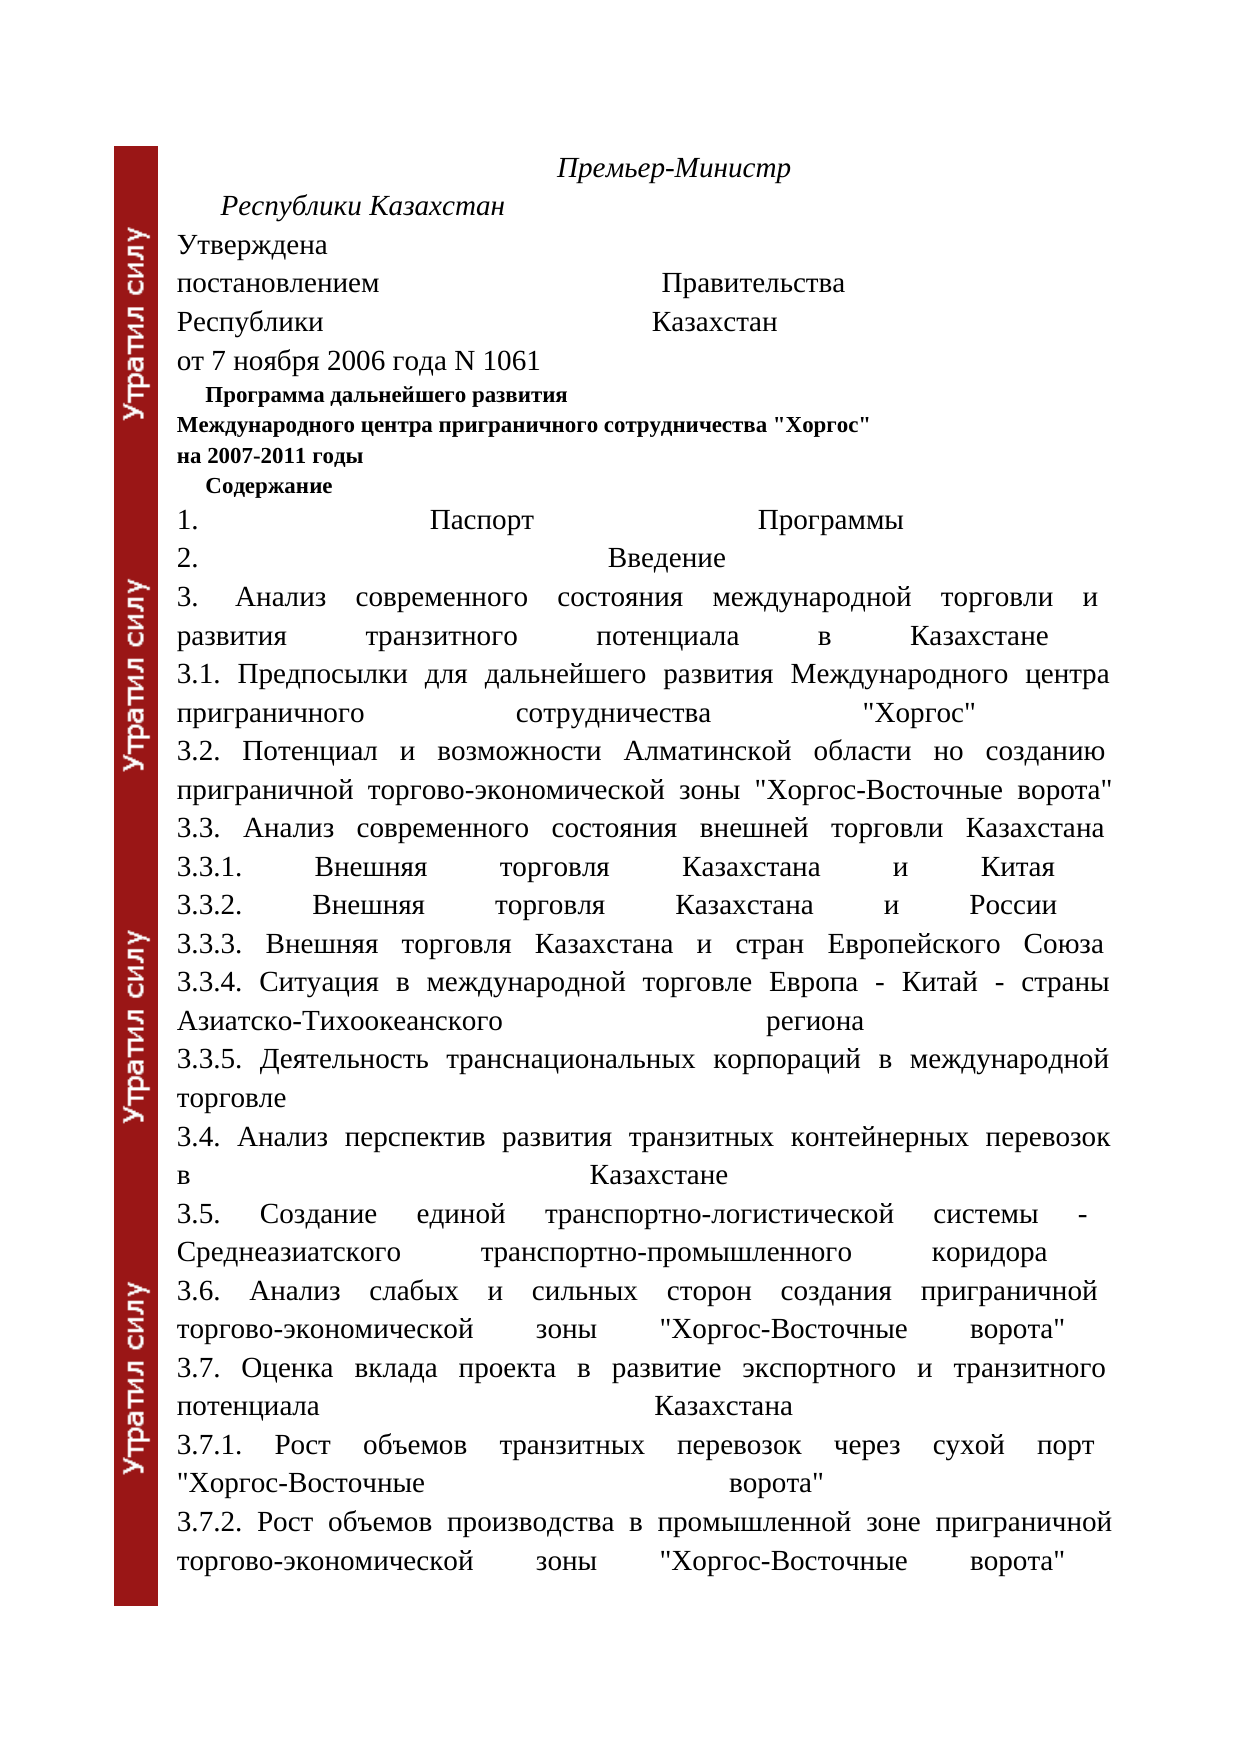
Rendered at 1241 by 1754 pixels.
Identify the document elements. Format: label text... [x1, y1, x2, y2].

picture [114, 1576, 158, 1606]
picture [114, 468, 158, 472]
text Утверждена постановлением Правительства Республики Казахстан от 7 ноября 2006 года N 1061 [112, 227, 1128, 376]
text Содержание [112, 472, 1128, 498]
text Программа дальнейшего развития Международного центра приграничного сотрудничества "Хоргос" на 2007-2011 годы [112, 381, 1128, 468]
picture [114, 222, 158, 227]
picture [114, 376, 158, 381]
text Премьер-Mинистр Республики Казахстан [112, 150, 1128, 222]
picture [114, 146, 158, 150]
picture [114, 498, 158, 502]
